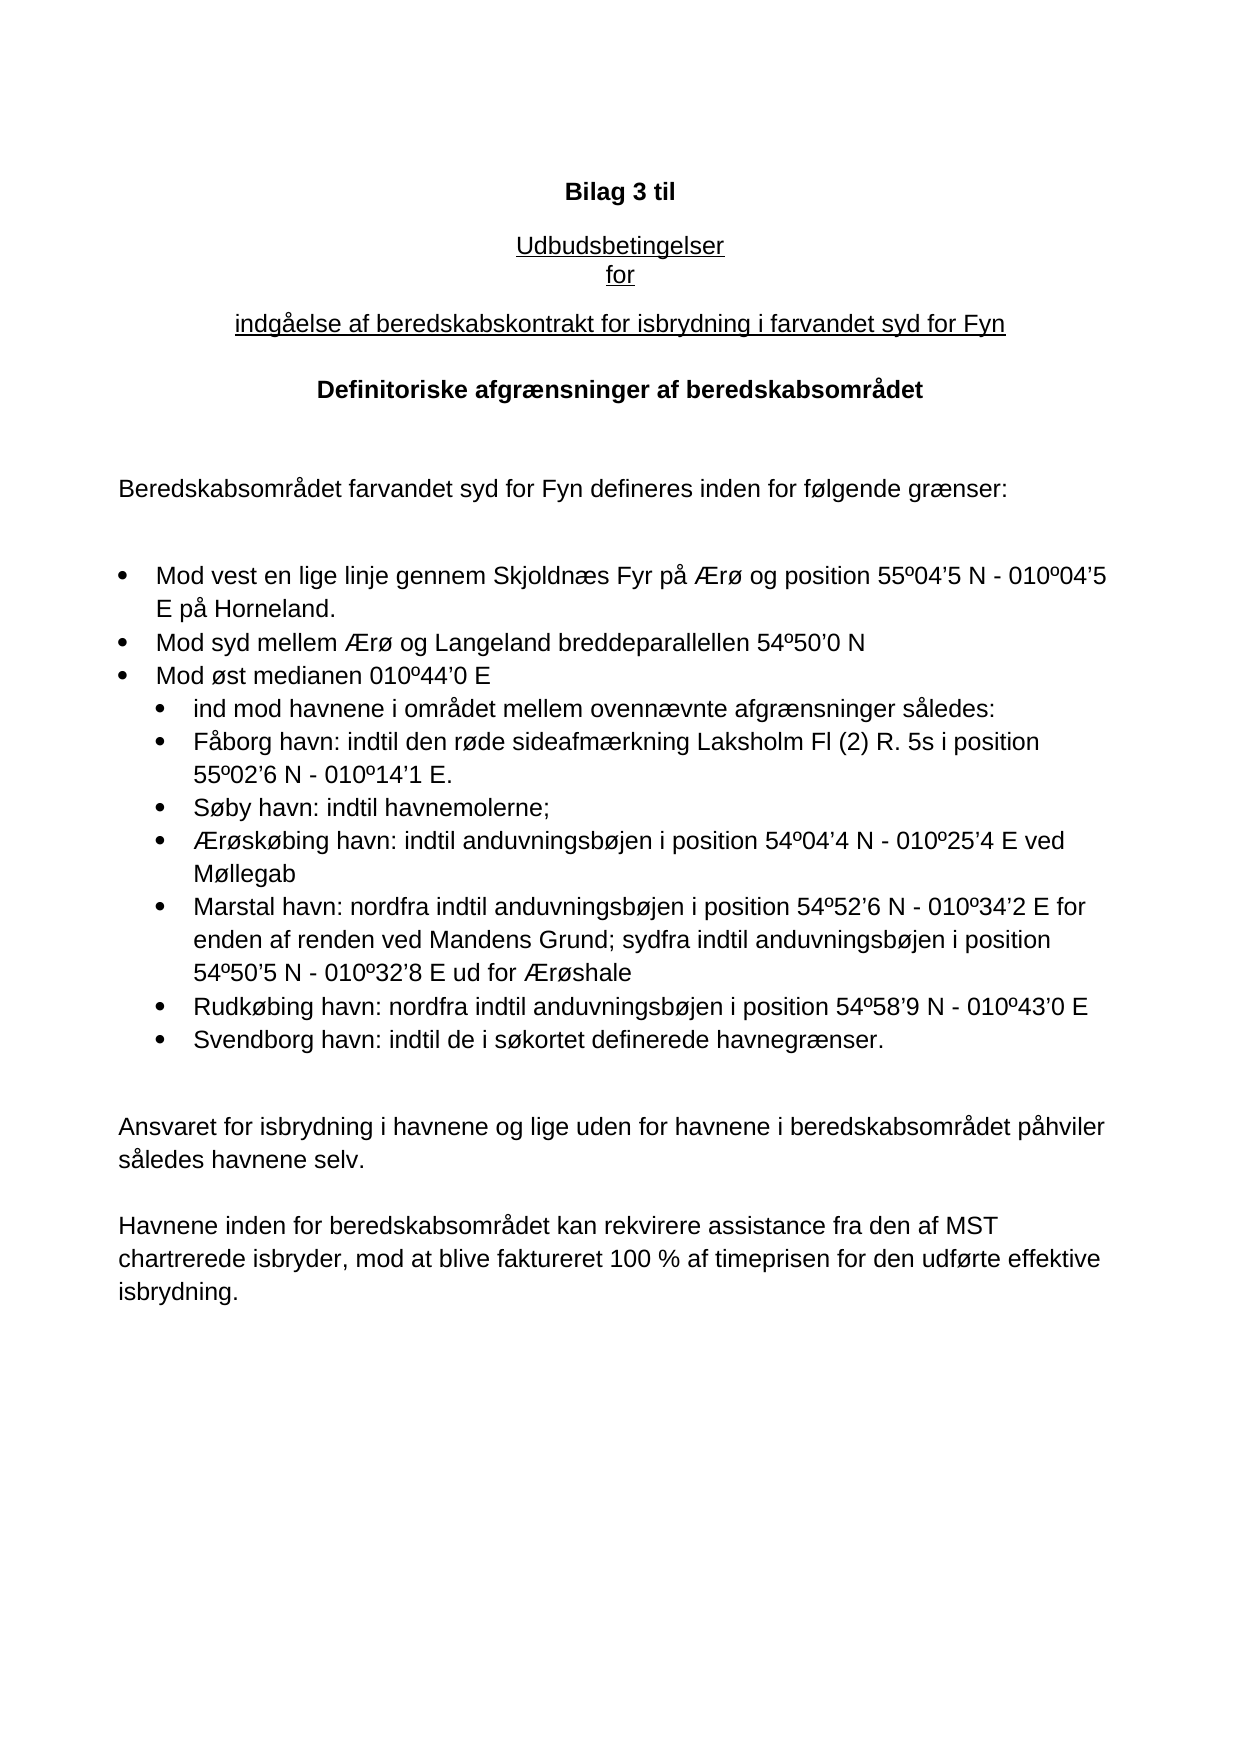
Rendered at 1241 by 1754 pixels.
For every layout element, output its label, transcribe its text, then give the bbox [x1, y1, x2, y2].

list Mod syd mellem Ærø og Langeland breddeparallellen 54º50’0 N [118, 627, 1122, 656]
text Udbudsbetingelser [118, 231, 1122, 260]
text Havnene inden for beredskabsområdet kan rekvirere assistance fra den af MST chartrerede isbryder, mod at blive faktureret 100 % af timeprisen for den udførte effektive isbrydning. [118, 1211, 1122, 1305]
text Ansvaret for isbrydning i havnene og lige uden for havnene i beredskabsområdet påhviler således havnene selv. [118, 1112, 1122, 1173]
list Søby havn: indtil havnemolerne; [156, 793, 1122, 822]
list Rudkøbing havn: nordfra indtil anduvningsbøjen i position 54º58’9 N - 010º43’0 E [156, 991, 1122, 1020]
list Marstal havn: nordfra indtil anduvningsbøjen i position 54º52’6 N - 010º34’2 E for enden af renden ved Mandens Grund; sydfra indtil anduvningsbøjen i position 54º50’5 N - 010º32’8 E ud for Ærøshale [156, 892, 1122, 987]
text Definitoriske afgrænsninger af beredskabsområdet [118, 375, 1122, 404]
text indgåelse af beredskabskontrakt for isbrydning i farvandet syd for Fyn [118, 309, 1122, 338]
list Svendborg havn: indtil de i søkortet definerede havnegrænser. [156, 1024, 1122, 1053]
text Bilag 3 til [118, 177, 1122, 206]
text Beredskabsområdet farvandet syd for Fyn defineres inden for følgende grænser: [118, 474, 1122, 503]
list Mod øst medianen 010º44’0 E [118, 661, 1122, 689]
list Mod vest en lige linje gennem Skjoldnæs Fyr på Ærø og position 55º04’5 N - 010º04’5 E på Horneland. [118, 561, 1122, 623]
list ind mod havnene i området mellem ovennævnte afgrænsninger således: [156, 694, 1122, 723]
list Fåborg havn: indtil den røde sideafmærkning Laksholm Fl (2) R. 5s i position 55º02’6 N - 010º14’1 E. [156, 727, 1122, 789]
text for [118, 260, 1122, 288]
list Ærøskøbing havn: indtil anduvningsbøjen i position 54º04’4 N - 010º25’4 E ved Møllegab [156, 826, 1122, 888]
